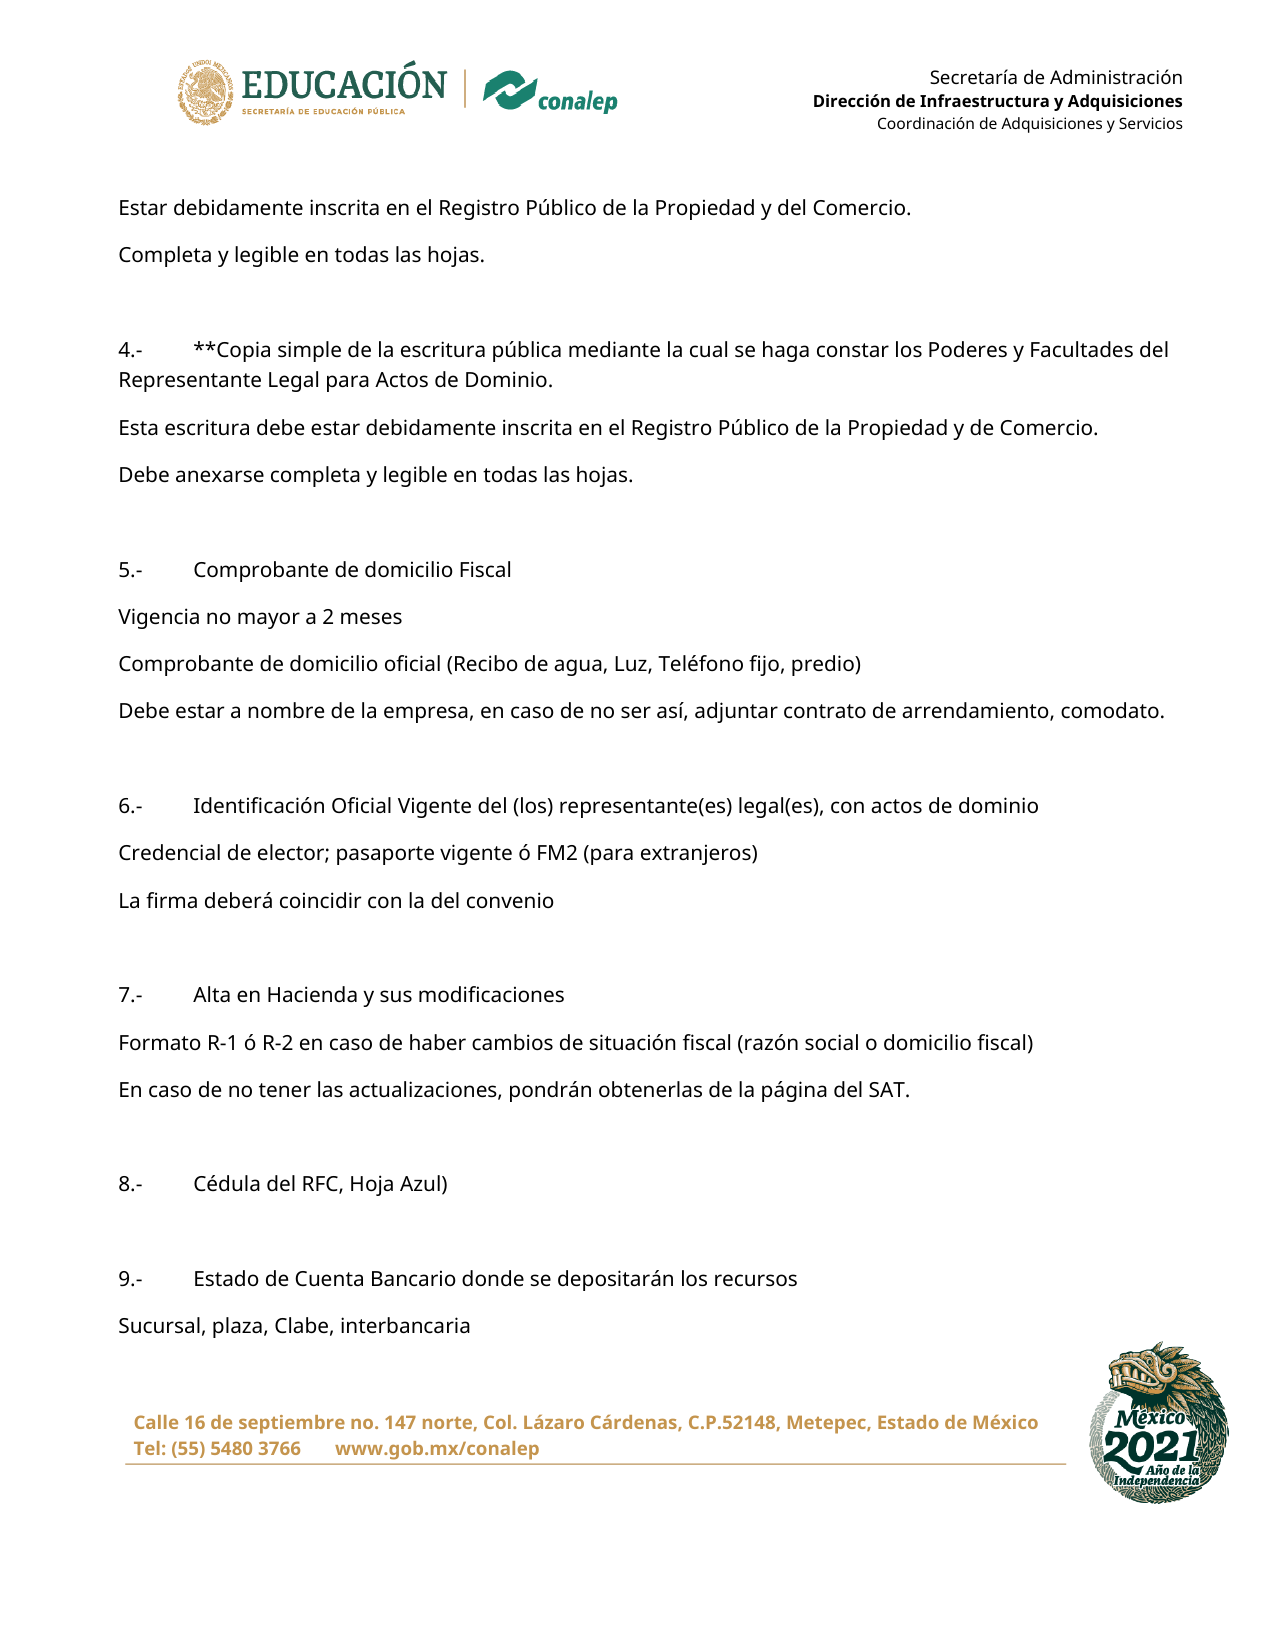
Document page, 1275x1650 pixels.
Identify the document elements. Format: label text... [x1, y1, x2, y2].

text 5.- Comprobante de domicilio Fiscal [118, 555, 1186, 583]
text Credencial de elector; pasaporte vigente ó FM2 (para extranjeros) [118, 838, 1186, 867]
text Formato R-1 ó R-2 en caso de haber cambios de situación fiscal (razón social o domicilio fiscal) [118, 1028, 1186, 1056]
picture [142, 44, 647, 143]
text 4.- **Copia simple de la escritura pública mediante la cual se haga constar los Poderes y Facultades del Representante Legal para Actos de Dominio. [118, 335, 1186, 394]
text Debe estar a nombre de la empresa, en caso de no ser así, adjuntar contrato de arrendamiento, comodato. [118, 697, 1186, 725]
text Sucursal, plaza, Clabe, interbancaria [118, 1311, 1186, 1340]
text 6.- Identificación Oficial Vigente del (los) representante(es) legal(es), con actos de dominio [118, 791, 1186, 819]
text 7.- Alta en Hacienda y sus modificaciones [118, 980, 1186, 1009]
text Estar debidamente inscrita en el Registro Público de la Propiedad y del Comercio. [118, 193, 1186, 221]
text Completa y legible en todas las hojas. [118, 240, 1186, 269]
text Esta escritura debe estar debidamente inscrita en el Registro Público de la Propiedad y de Comercio. [118, 413, 1186, 441]
text Comprobante de domicilio oficial (Recibo de agua, Luz, Teléfono fijo, predio) [118, 649, 1186, 678]
text 8.- Cédula del RFC, Hoja Azul) [118, 1169, 1186, 1198]
picture [59, 1321, 1275, 1537]
text En caso de no tener las actualizaciones, pondrán obtenerlas de la página del SAT. [118, 1075, 1186, 1103]
text Debe anexarse completa y legible en todas las hojas. [118, 460, 1186, 488]
text 9.- Estado de Cuenta Bancario donde se depositarán los recursos [118, 1264, 1186, 1292]
text Vigencia no mayor a 2 meses [118, 602, 1186, 630]
text La firma deberá coincidir con la del convenio [118, 886, 1186, 914]
